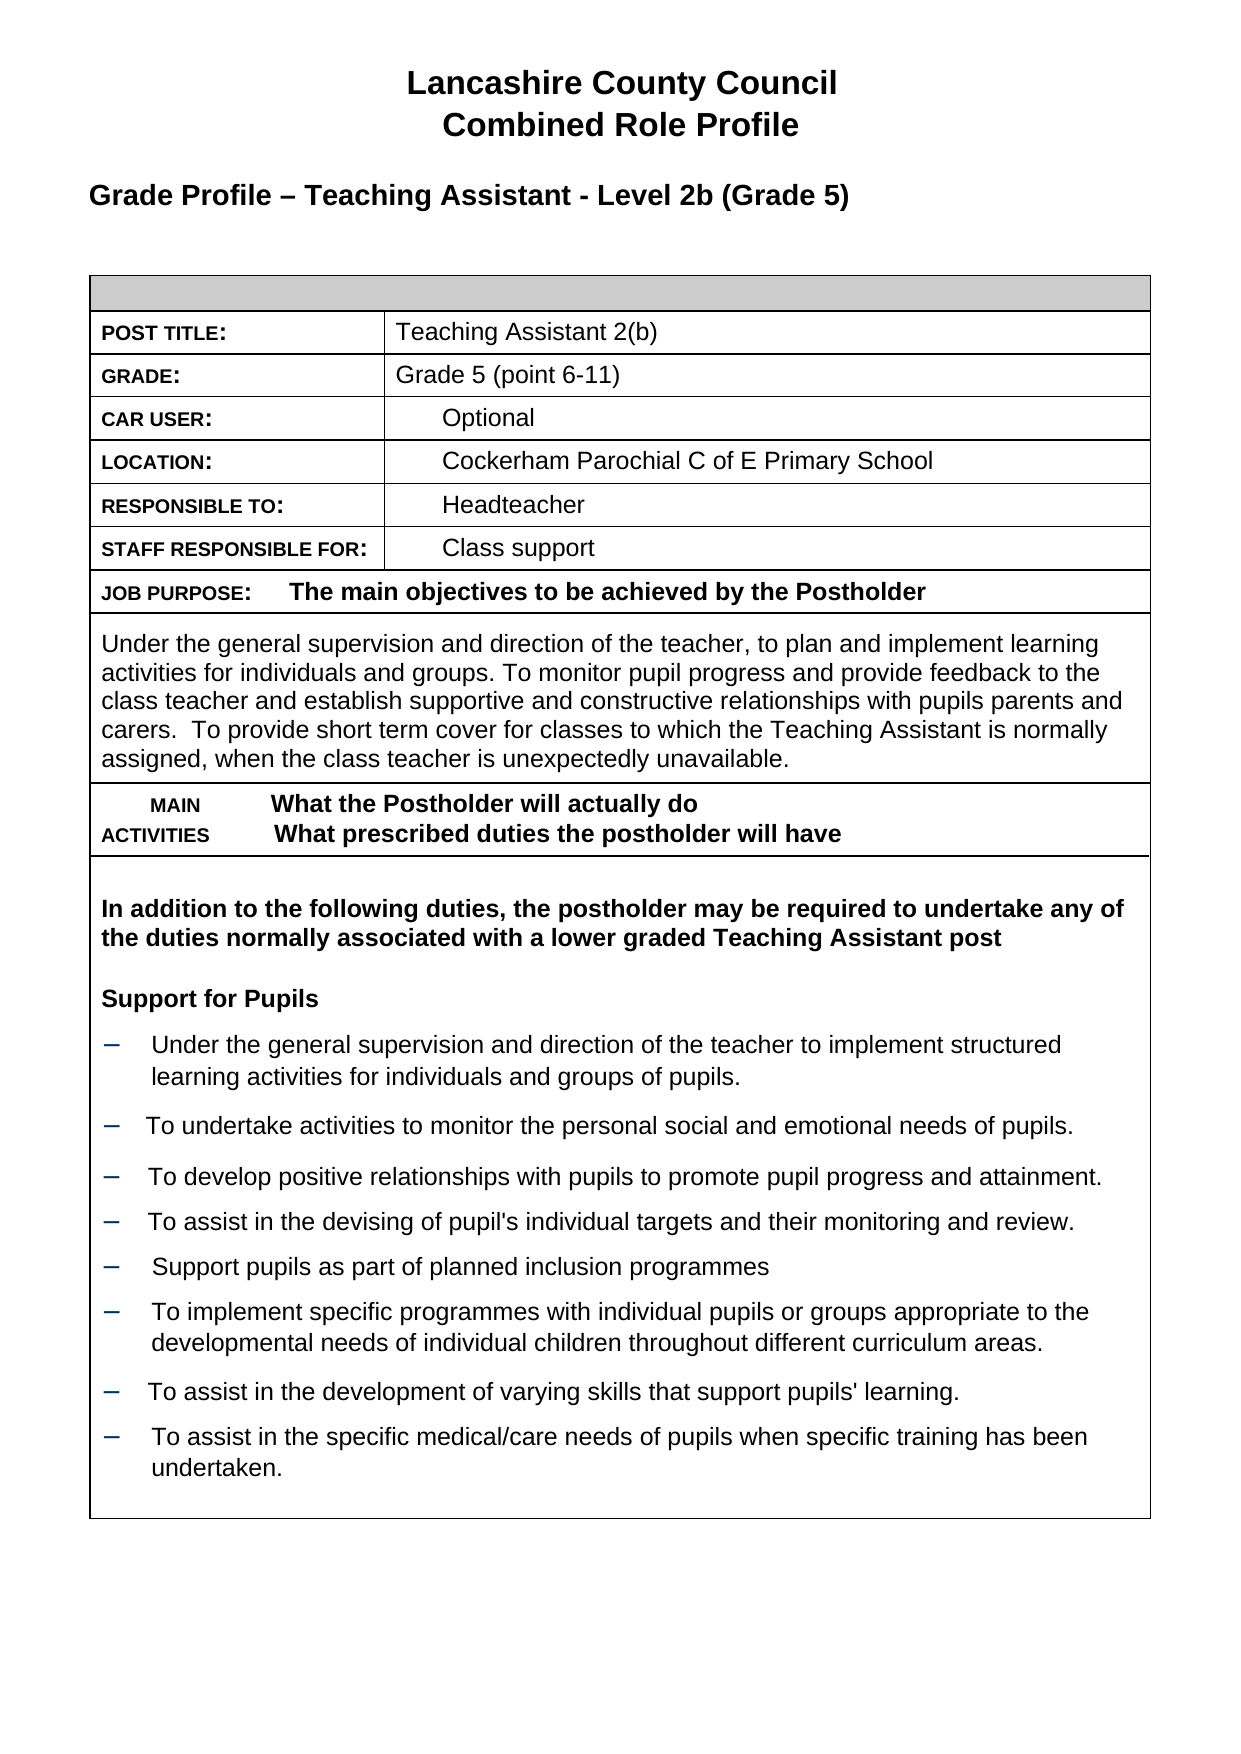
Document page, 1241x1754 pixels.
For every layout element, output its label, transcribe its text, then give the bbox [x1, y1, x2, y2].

table_cell POST TITLE: [91, 312, 384, 353]
table_cell RESPONSIBLE TO: [91, 484, 384, 526]
text Combined Role Profile [89, 105, 799, 143]
text Lancashire County Council [89, 63, 838, 102]
table_cell In addition to the following duties, the postholder may be required to undertake any of the duties normally associated with a lower graded Teaching Assistant post Support for Pupils − Under the general supervision and direction of the teacher to implement structured learning activities for individuals and groups of pupils. To undertake activities to monitor the personal social and emotional needs of pupils. − To develop positive relationships with pupils to promote pupil progress and attainment. − To assist in the devising of pupil's individual targets and their monitoring and review. − Support pupils as part of planned inclusion programmes − To implement specific programmes with individual pupils or groups appropriate to the developmental needs of individual children throughout different curriculum areas. − To assist in the development of varying skills that support pupils' learning. − To assist in the specific medical/care needs of pupils when specific training has been undertaken. [91, 855, 1150, 1518]
table_cell JOB PURPOSE: The main objectives to be achieved by the Postholder [91, 571, 1150, 612]
table_cell Headteacher [385, 484, 1150, 526]
table_cell GRADE: [91, 355, 384, 396]
table_cell Cockerham Parochial C of E Primary School [385, 441, 1150, 483]
table_cell Under the general supervision and direction of the teacher, to plan and implement learning activities for individuals and groups. To monitor pupil progress and provide feedback to the class teacher and establish supportive and constructive relationships with pupils parents and carers. To provide short term cover for classes to which the Teaching Assistant is normally assigned, when the class teacher is unexpectedly unavailable. [91, 614, 1150, 782]
table_cell Optional [385, 397, 1150, 439]
table_header [91, 276, 1150, 310]
table_cell Teaching Assistant 2(b) [385, 312, 1150, 353]
table_cell Class support [385, 527, 1150, 569]
table_cell CAR USER: [91, 397, 384, 439]
table_cell STAFF RESPONSIBLE FOR: [91, 527, 384, 569]
text Grade Profile – Teaching Assistant - Level 2b (Grade 5) [89, 178, 1139, 212]
table_cell MAIN What the Postholder will actually do ACTIVITIES What prescribed duties the postholder will have [91, 784, 1150, 855]
table_cell Grade 5 (point 6-11) [385, 355, 1150, 396]
table_cell LOCATION: [91, 441, 384, 483]
